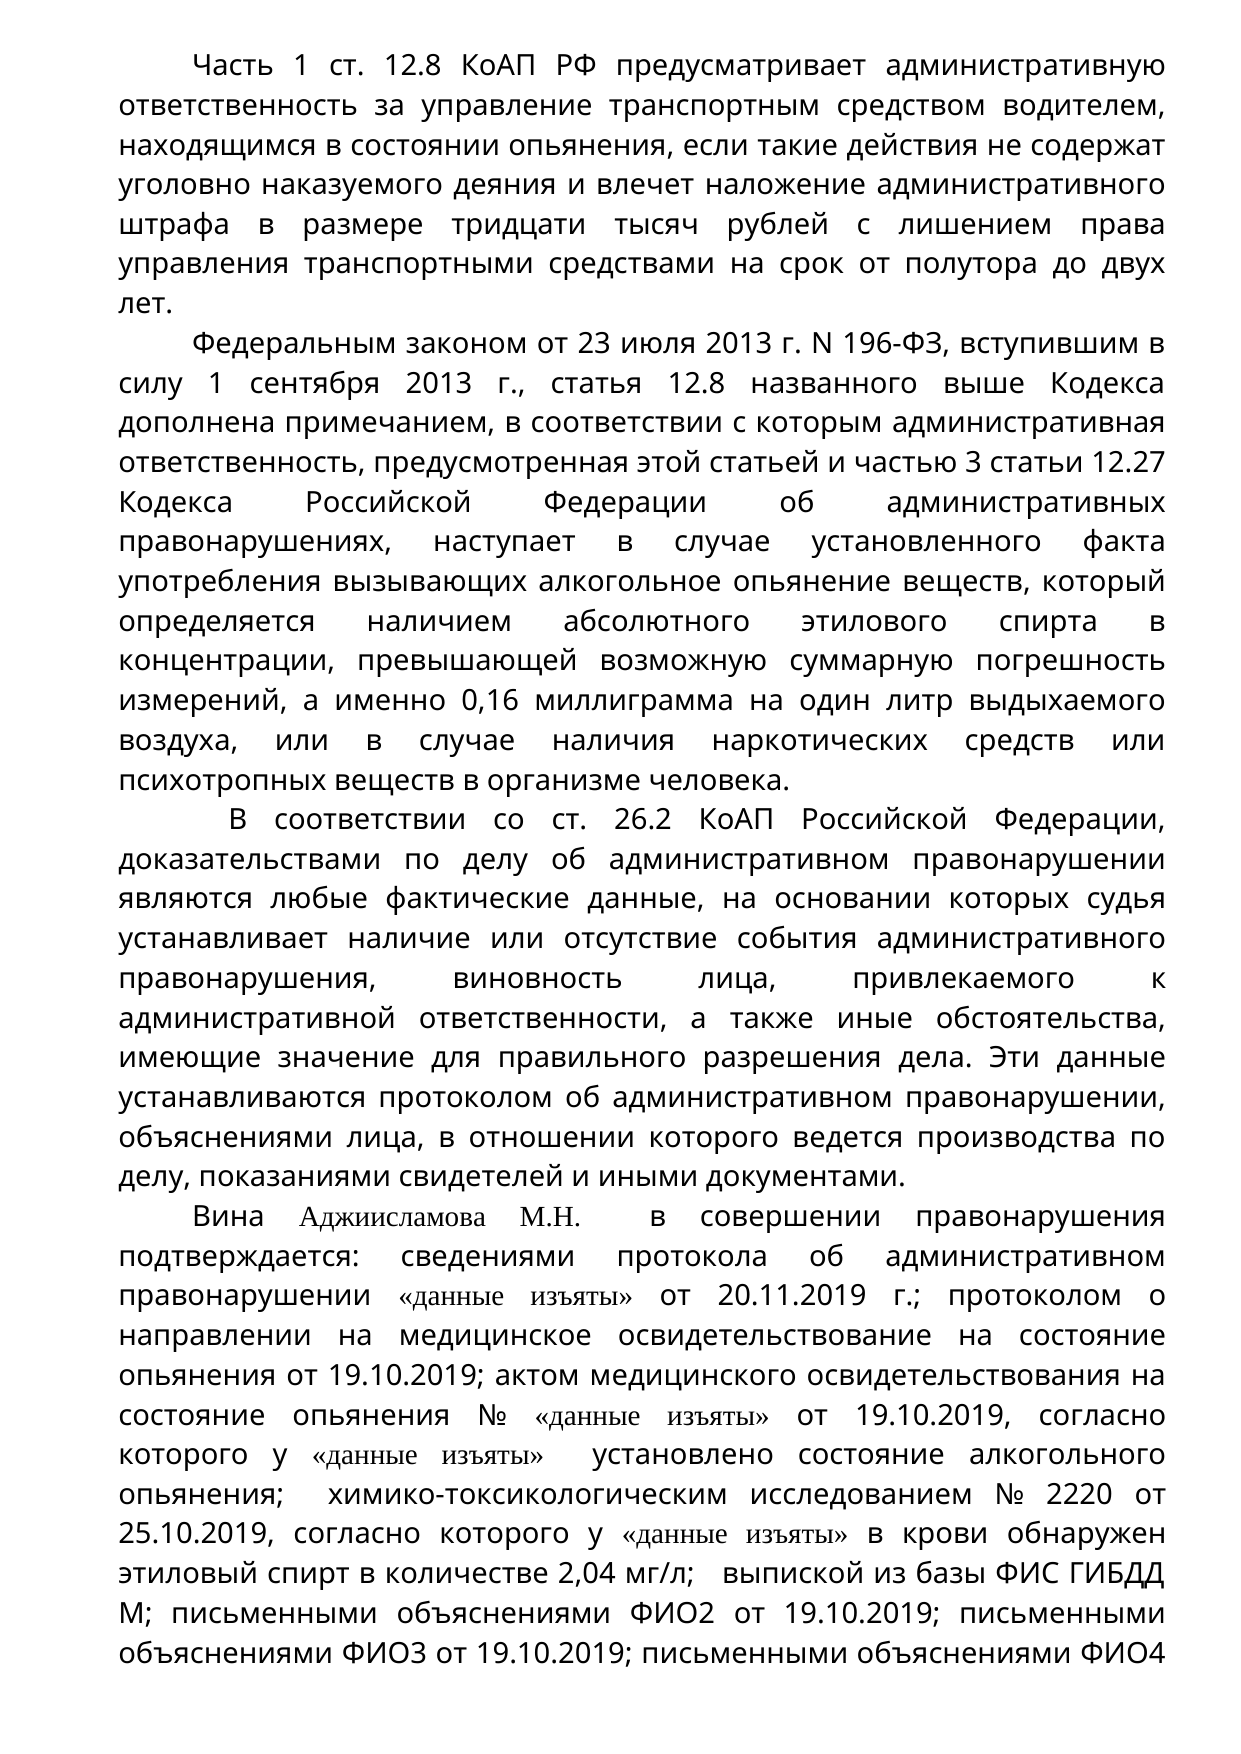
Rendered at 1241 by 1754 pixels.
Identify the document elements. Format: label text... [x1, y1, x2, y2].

text Часть 1 ст. 12.8 КоАП РФ предусматривает административную ответственность за управление транспортным средством водителем, находящимся в состоянии опьянения, если такие действия не содержат уголовно наказуемого деяния и влечет наложение административного штрафа в размере тридцати тысяч рублей с лишением права управления транспортными средствами на срок от полутора до двух лет. [118, 44, 1167, 322]
text В соответствии со ст. 26.2 КоАП Российской Федерации, доказательствами по делу об административном правонарушении являются любые фактические данные, на основании которых судья устанавливает наличие или отсутствие события административного правонарушения, виновность лица, привлекаемого к административной ответственности, а также иные обстоятельства, имеющие значение для правильного разрешения дела. Эти данные устанавливаются протоколом об административном правонарушении, объяснениями лица, в отношении которого ведется производства по делу, показаниями свидетелей и иными документами. [118, 798, 1167, 1195]
text Федеральным законом от 23 июля 2013 г. N 196-ФЗ, вступившим в силу 1 сентября 2013 г., статья 12.8 названного выше Кодекса дополнена примечанием, в соответствии с которым административная ответственность, предусмотренная этой статьей и частью 3 статьи 12.27 Кодекса Российской Федерации об административных правонарушениях, наступает в случае установленного факта употребления вызывающих алкогольное опьянение веществ, который определяется наличием абсолютного этилового спирта в концентрации, превышающей возможную суммарную погрешность измерений, а именно 0,16 миллиграмма на один литр выдыхаемого воздуха, или в случае наличия наркотических средств или психотропных веществ в организме человека. [118, 322, 1167, 798]
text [118, 1195, 1167, 1672]
